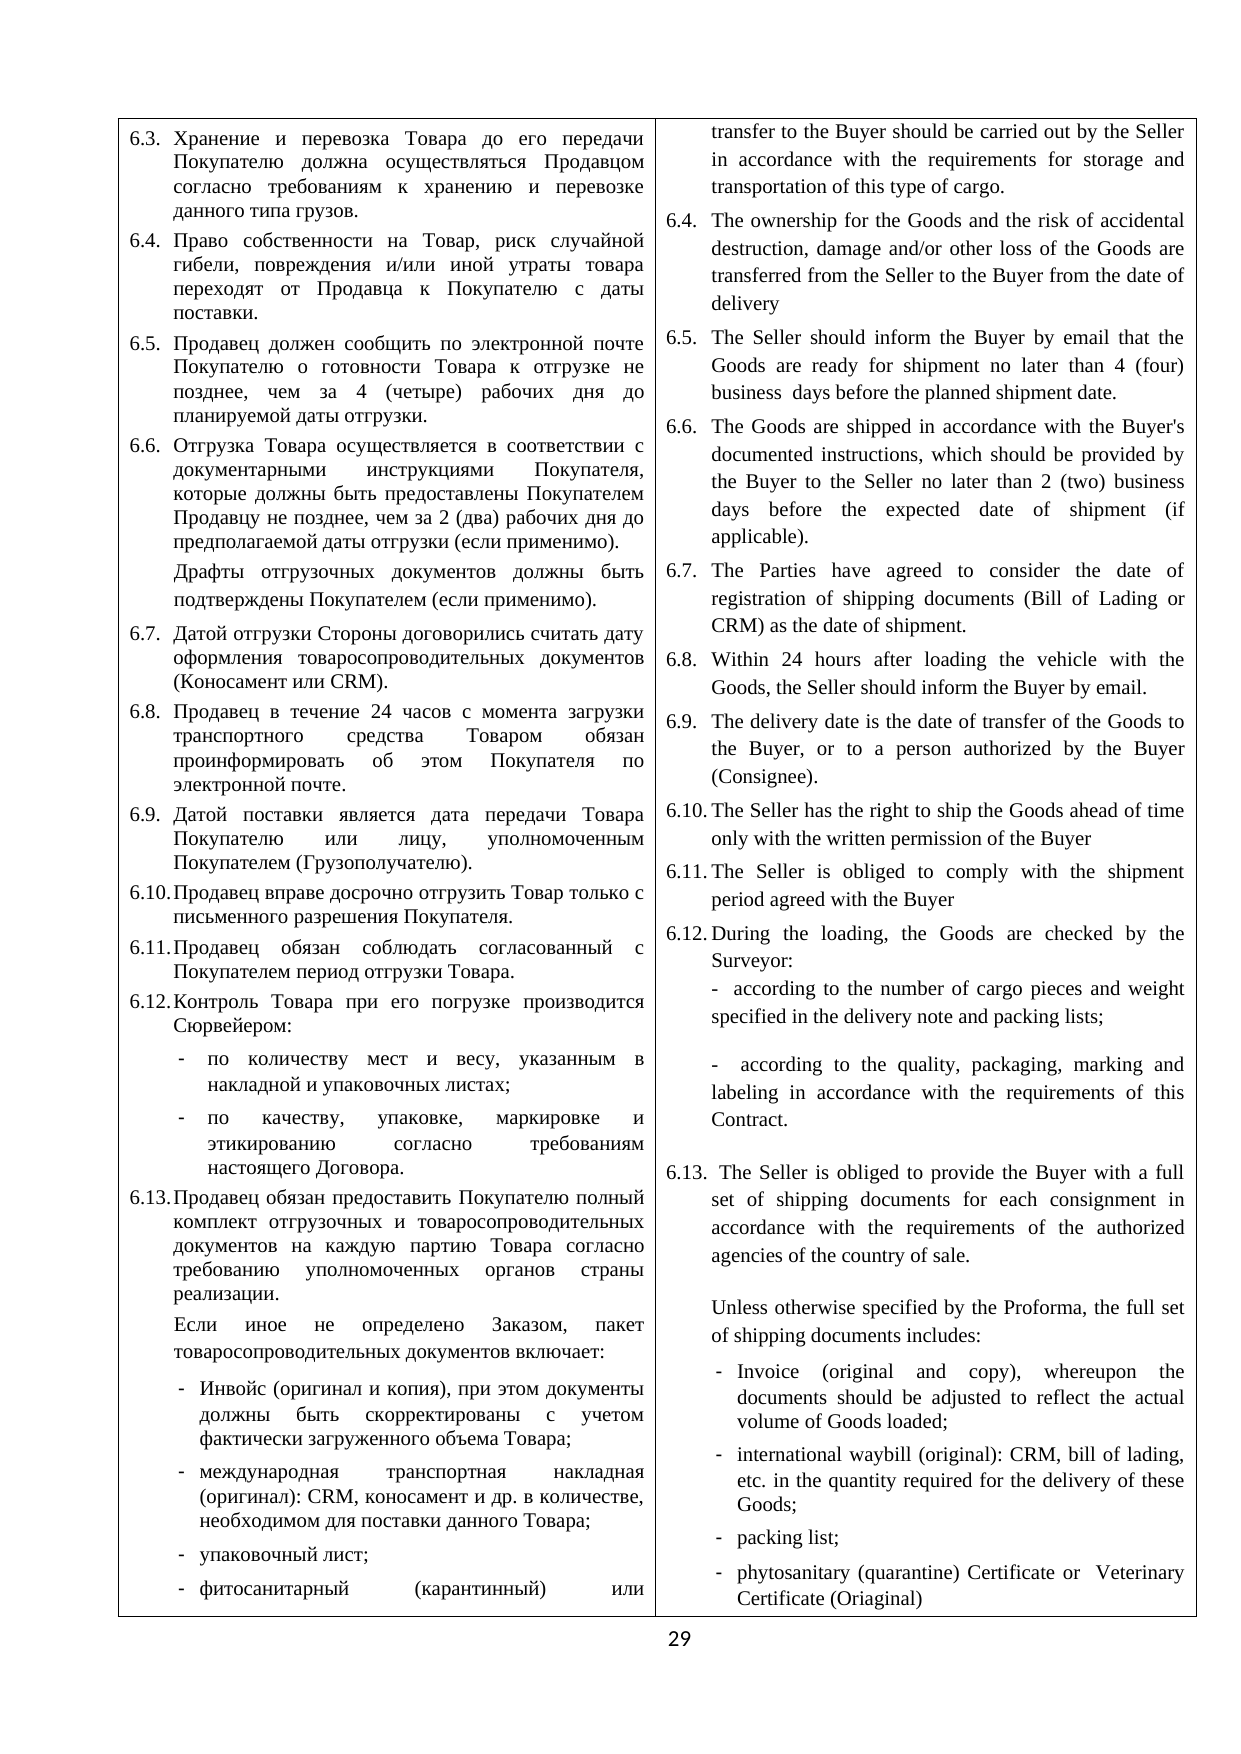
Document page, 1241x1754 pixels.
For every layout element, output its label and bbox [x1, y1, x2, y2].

table_cell [119, 119, 655, 1616]
table_cell [656, 119, 1196, 1616]
